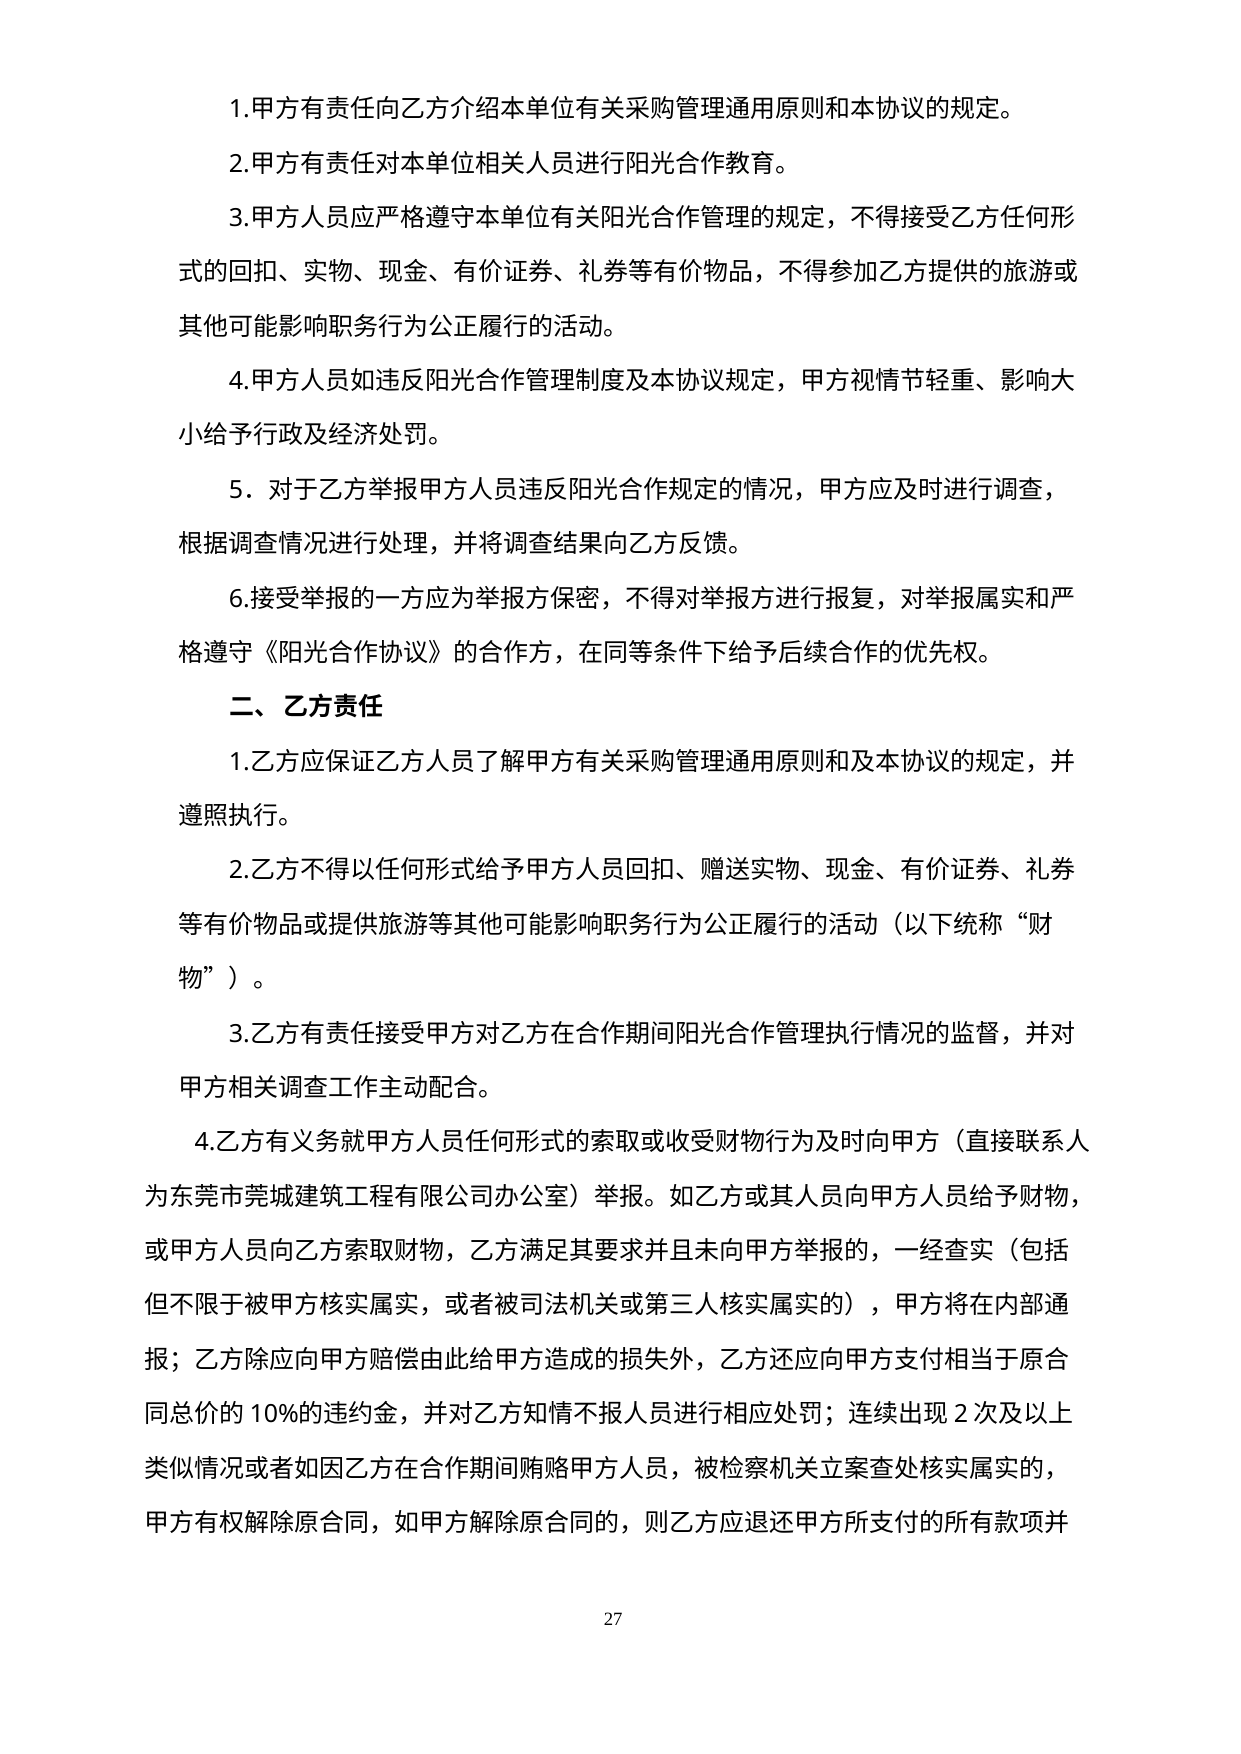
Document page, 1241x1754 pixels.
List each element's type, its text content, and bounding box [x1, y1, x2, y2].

text 3.乙方有责任接受甲方对乙方在合作期间阳光合作管理执行情况的监督，并对甲方相关调查工作主动配合。 [179, 1013, 1093, 1104]
text 5．对于乙方举报甲方人员违反阳光合作规定的情况，甲方应及时进行调查，根据调查情况进行处理，并将调查结果向乙方反馈。 [179, 469, 1093, 560]
text 2.乙方不得以任何形式给予甲方人员回扣、赠送实物、现金、有价证券、礼券等有价物品或提供旅游等其他可能影响职务行为公正履行的活动（以下统称“财物”）。 [179, 850, 1093, 995]
text 1.乙方应保证乙方人员了解甲方有关采购管理通用原则和及本协议的规定，并遵照执行。 [179, 741, 1093, 832]
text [144, 1122, 1093, 1539]
text 2.甲方有责任对本单位相关人员进行阳光合作教育。 [179, 143, 1093, 179]
list 乙方责任 [179, 687, 1093, 723]
text 4.甲方人员如违反阳光合作管理制度及本协议规定，甲方视情节轻重、影响大小给予行政及经济处罚。 [179, 361, 1093, 451]
text 1.甲方有责任向乙方介绍本单位有关采购管理通用原则和本协议的规定。 [179, 89, 1093, 125]
text 3.甲方人员应严格遵守本单位有关阳光合作管理的规定，不得接受乙方任何形式的回扣、实物、现金、有价证券、礼券等有价物品，不得参加乙方提供的旅游或其他可能影响职务行为公正履行的活动。 [179, 197, 1093, 342]
text 6.接受举报的一方应为举报方保密，不得对举报方进行报复，对举报属实和严格遵守《阳光合作协议》的合作方，在同等条件下给予后续合作的优先权。 [179, 578, 1093, 669]
